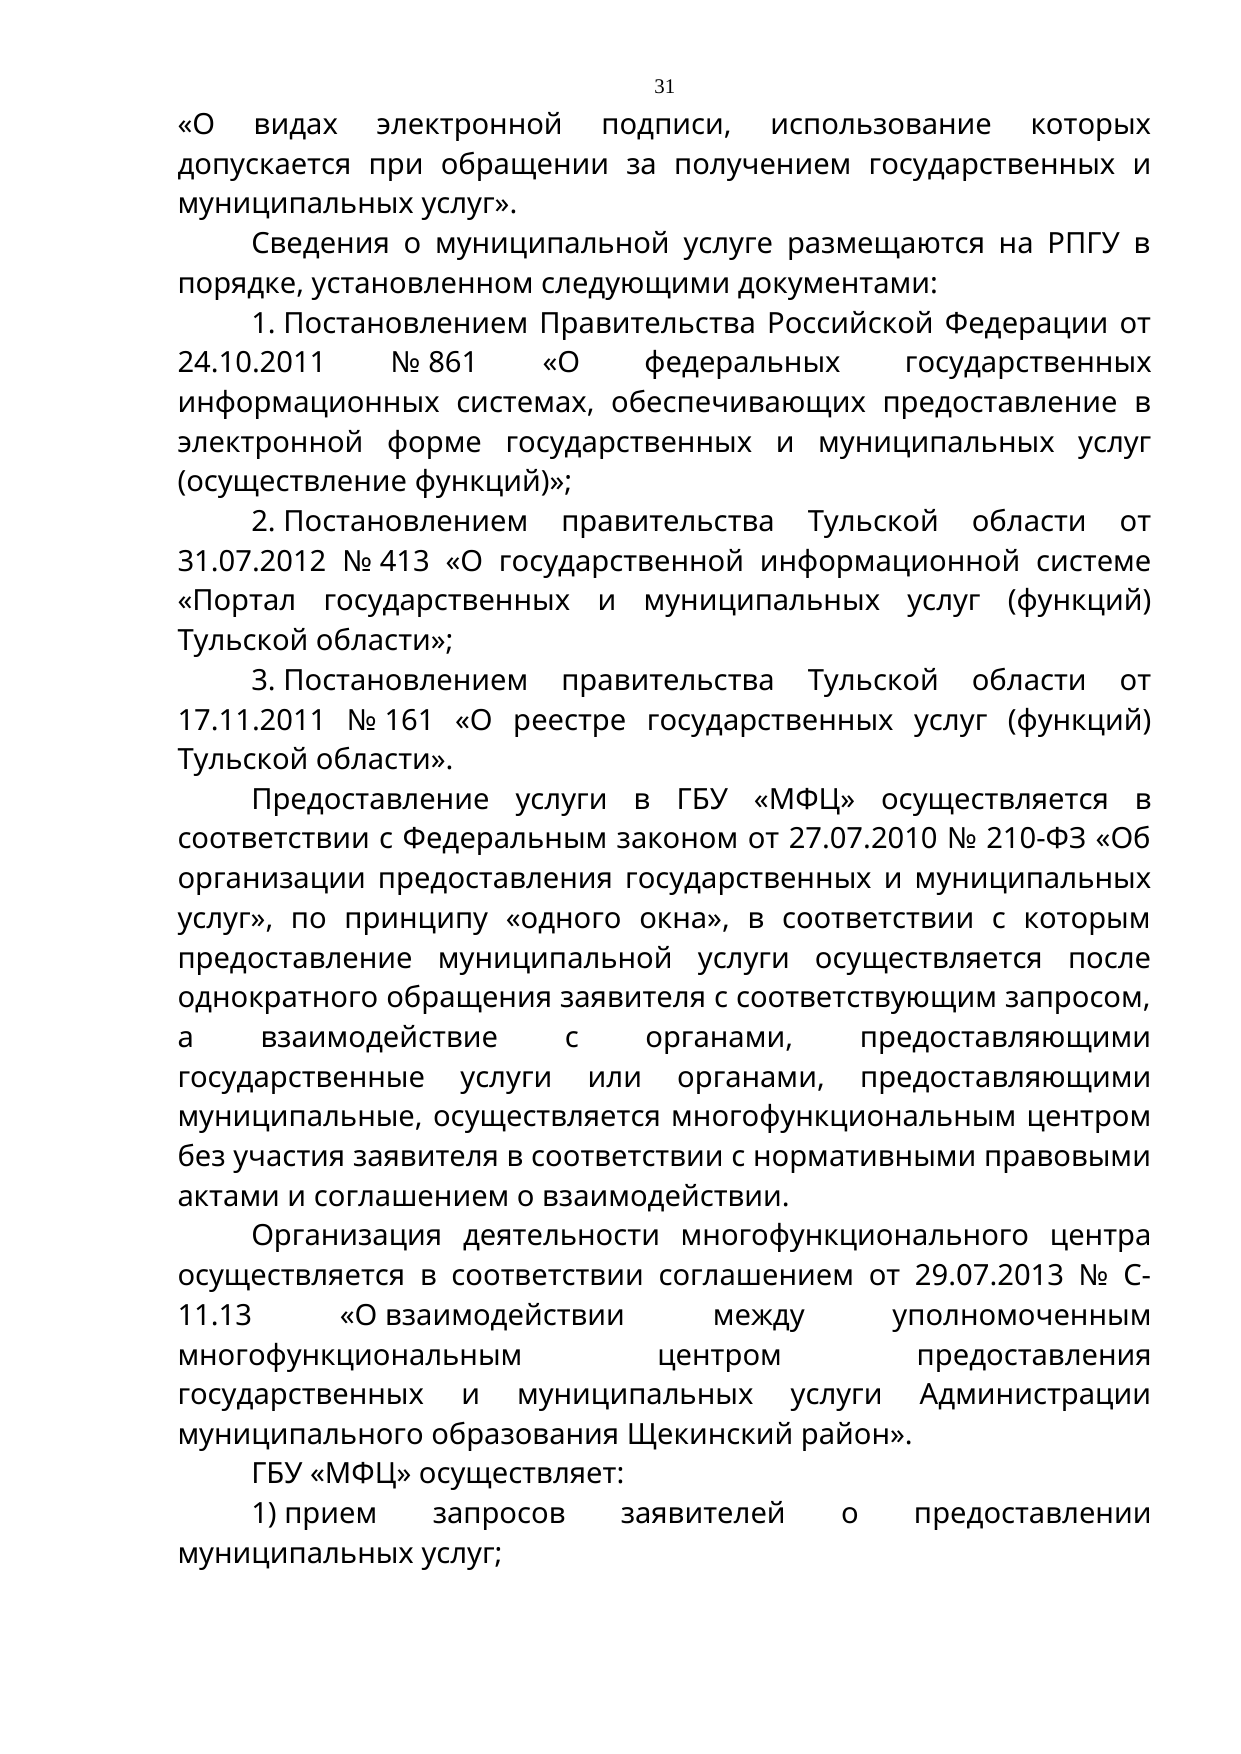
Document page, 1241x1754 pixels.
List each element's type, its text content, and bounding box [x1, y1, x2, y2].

text 2. Постановлением правительства Тульской области от 31.07.2012 № 413 «О государственной информационной системе «Портал государственных и муниципальных услуг (функций) Тульской области»; [177, 500, 1152, 659]
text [177, 103, 1152, 222]
text ГБУ «МФЦ» осуществляет: [177, 1453, 1152, 1492]
text Организация деятельности многофункционального центра осуществляется в соответствии соглашением от 29.07.2013 № С-11.13 «О взаимодействии между уполномоченным многофункциональным центром предоставления государственных и муниципальных услуги Администрации муниципального образования Щекинский район». [177, 1215, 1152, 1453]
text Предоставление услуги в ГБУ «МФЦ» осуществляется в соответствии с Федеральным законом от 27.07.2010 № 210-ФЗ «Об организации предоставления государственных и муниципальных услуг», по принципу «одного окна», в соответствии с которым предоставление муниципальной услуги осуществляется после однократного обращения заявителя с соответствующим запросом, а взаимодействие с органами, предоставляющими государственные услуги или органами, предоставляющими муниципальные, осуществляется многофункциональным центром без участия заявителя в соответствии с нормативными правовыми актами и соглашением о взаимодействии. [177, 778, 1152, 1215]
text 3. Постановлением правительства Тульской области от 17.11.2011 № 161 «О реестре государственных услуг (функций) Тульской области». [177, 659, 1152, 778]
text Сведения о муниципальной услуге размещаются на РПГУ в порядке, установленном следующими документами: [177, 222, 1152, 302]
text 1) прием запросов заявителей о предоставлении муниципальных услуг; [177, 1492, 1152, 1572]
text 1. Постановлением Правительства Российской Федерации от 24.10.2011 № 861 «О федеральных государственных информационных системах, обеспечивающих предоставление в электронной форме государственных и муниципальных услуг (осуществление функций)»; [177, 302, 1152, 500]
